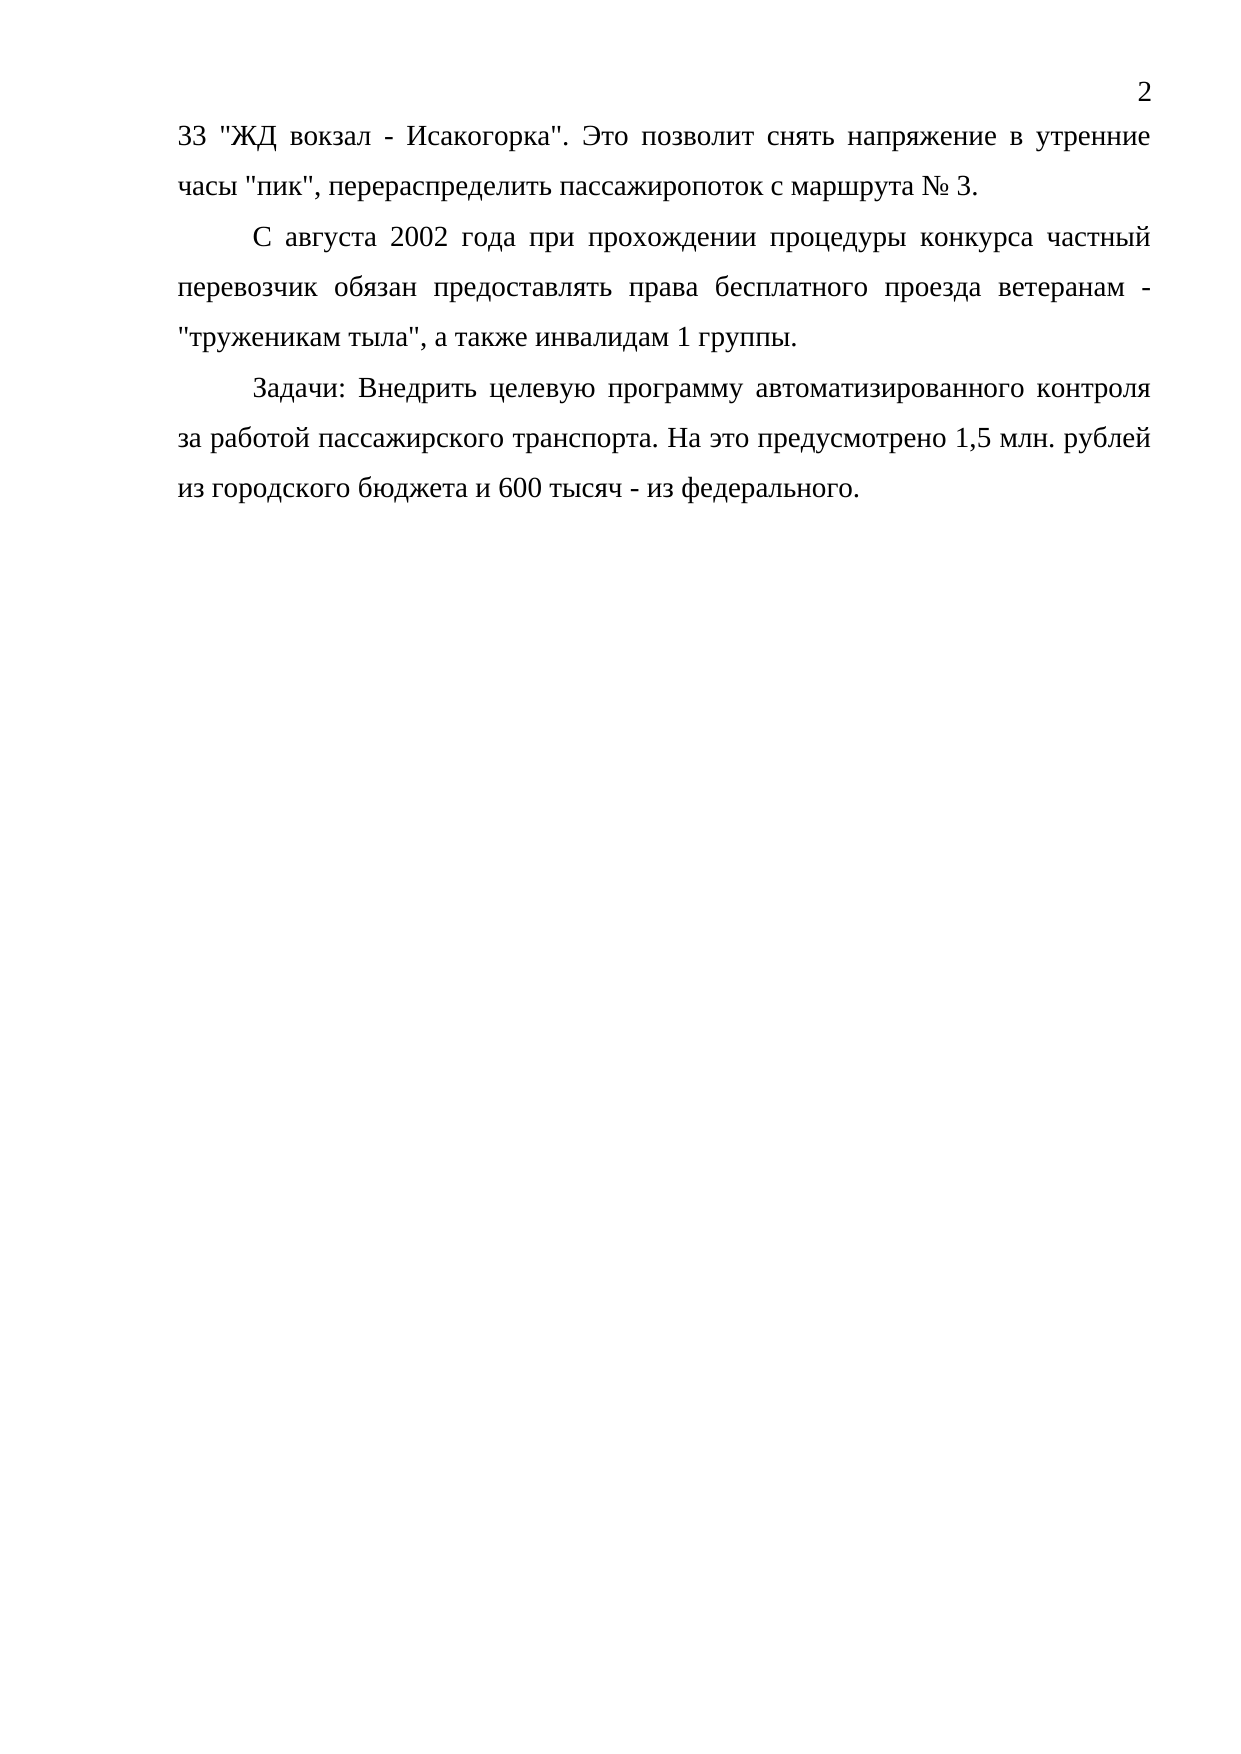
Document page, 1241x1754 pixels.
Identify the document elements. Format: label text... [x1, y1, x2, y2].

text Задачи: Внедрить целевую программу автоматизированного контроля за работой пассажирского транспорта. На это предусмотрено 1,5 млн. рублей из городского бюджета и 600 тысяч - из федерального. [177, 370, 1152, 504]
text С августа 2002 года при прохождении процедуры конкурса частный перевозчик обязан предоставлять права бесплатного проезда ветеранам - "труженикам тыла", а также инвалидам 1 группы. [177, 219, 1152, 353]
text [177, 118, 1152, 202]
